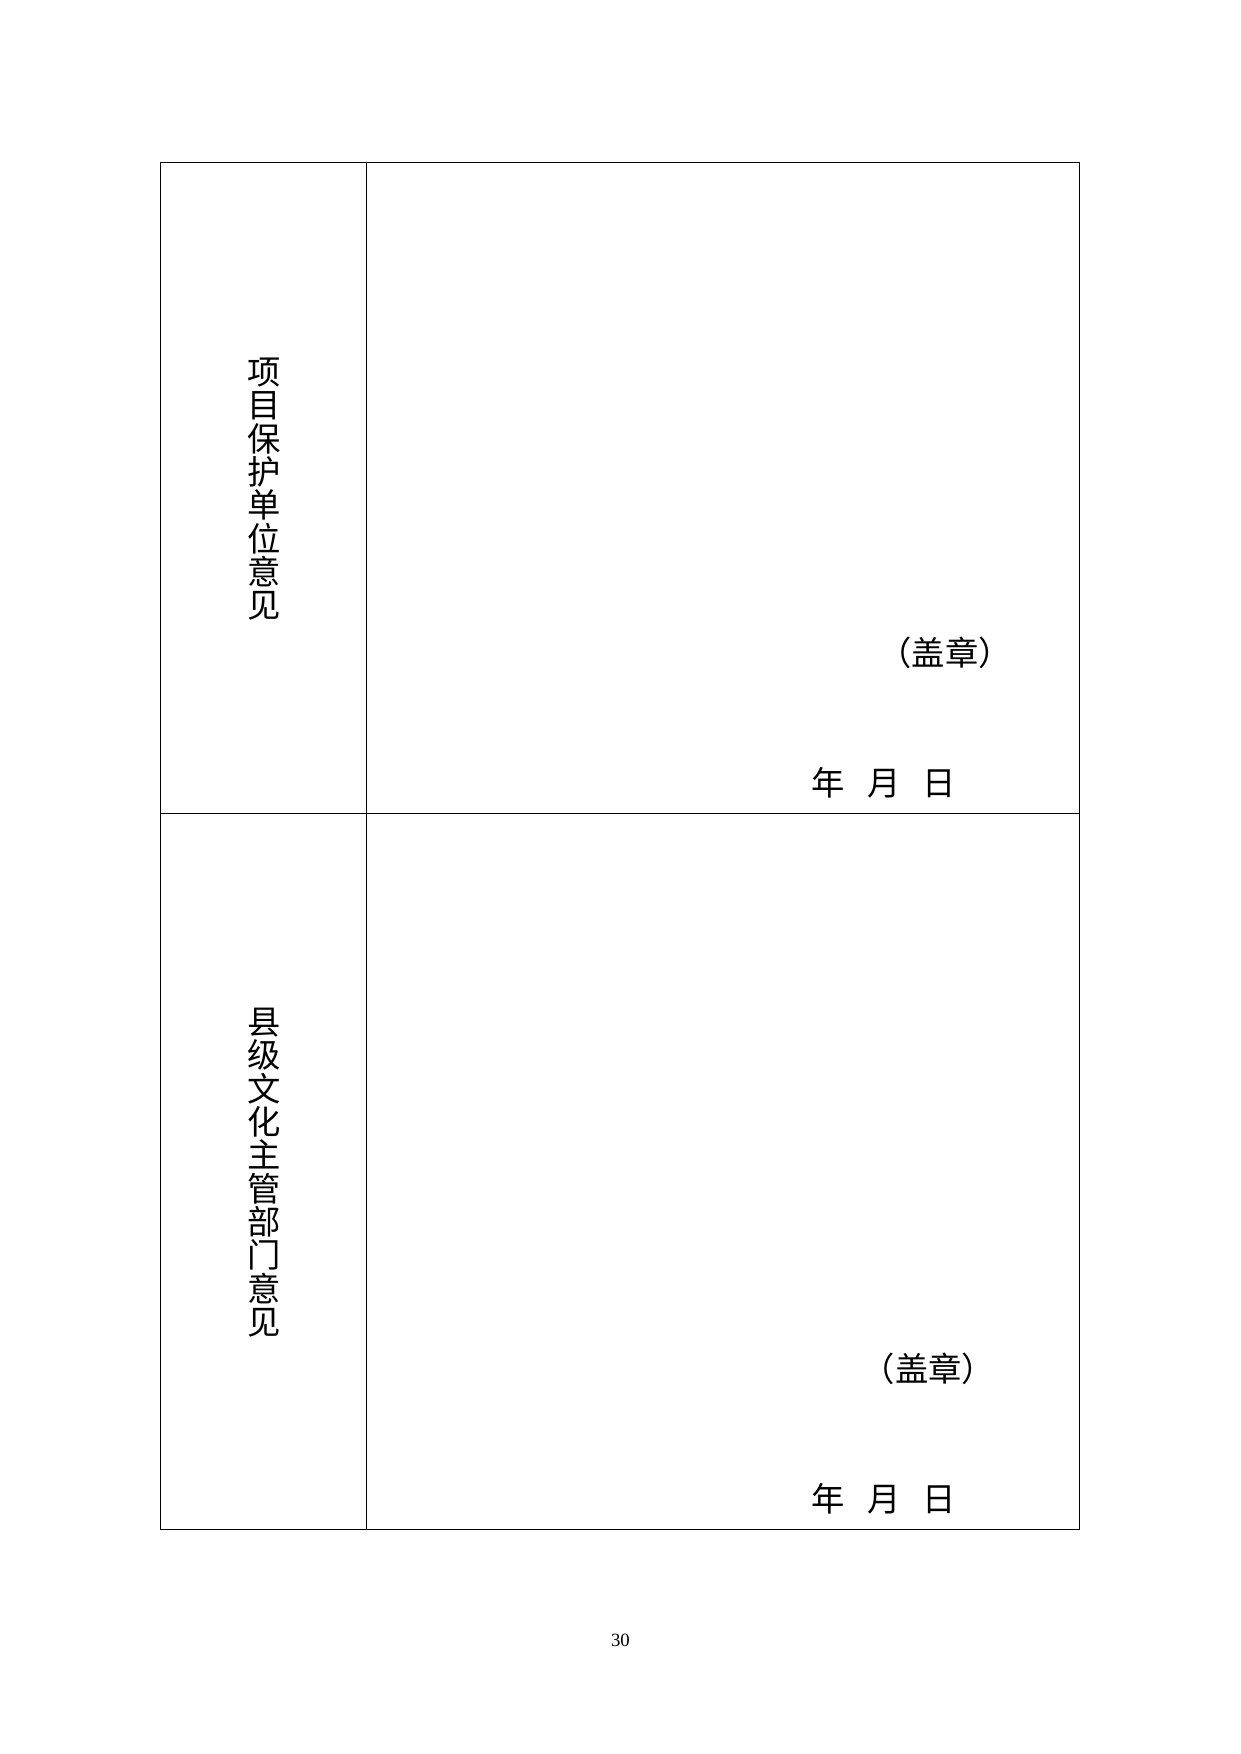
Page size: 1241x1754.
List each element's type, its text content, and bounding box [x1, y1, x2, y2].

table_cell （盖章） 年 月 日 [367, 814, 1079, 1529]
table_cell （盖章） 年 月 日 [367, 163, 1079, 813]
table_cell 项目保护单位意见 [161, 163, 366, 813]
table_cell 县级文化主管部门意见 [161, 814, 366, 1529]
